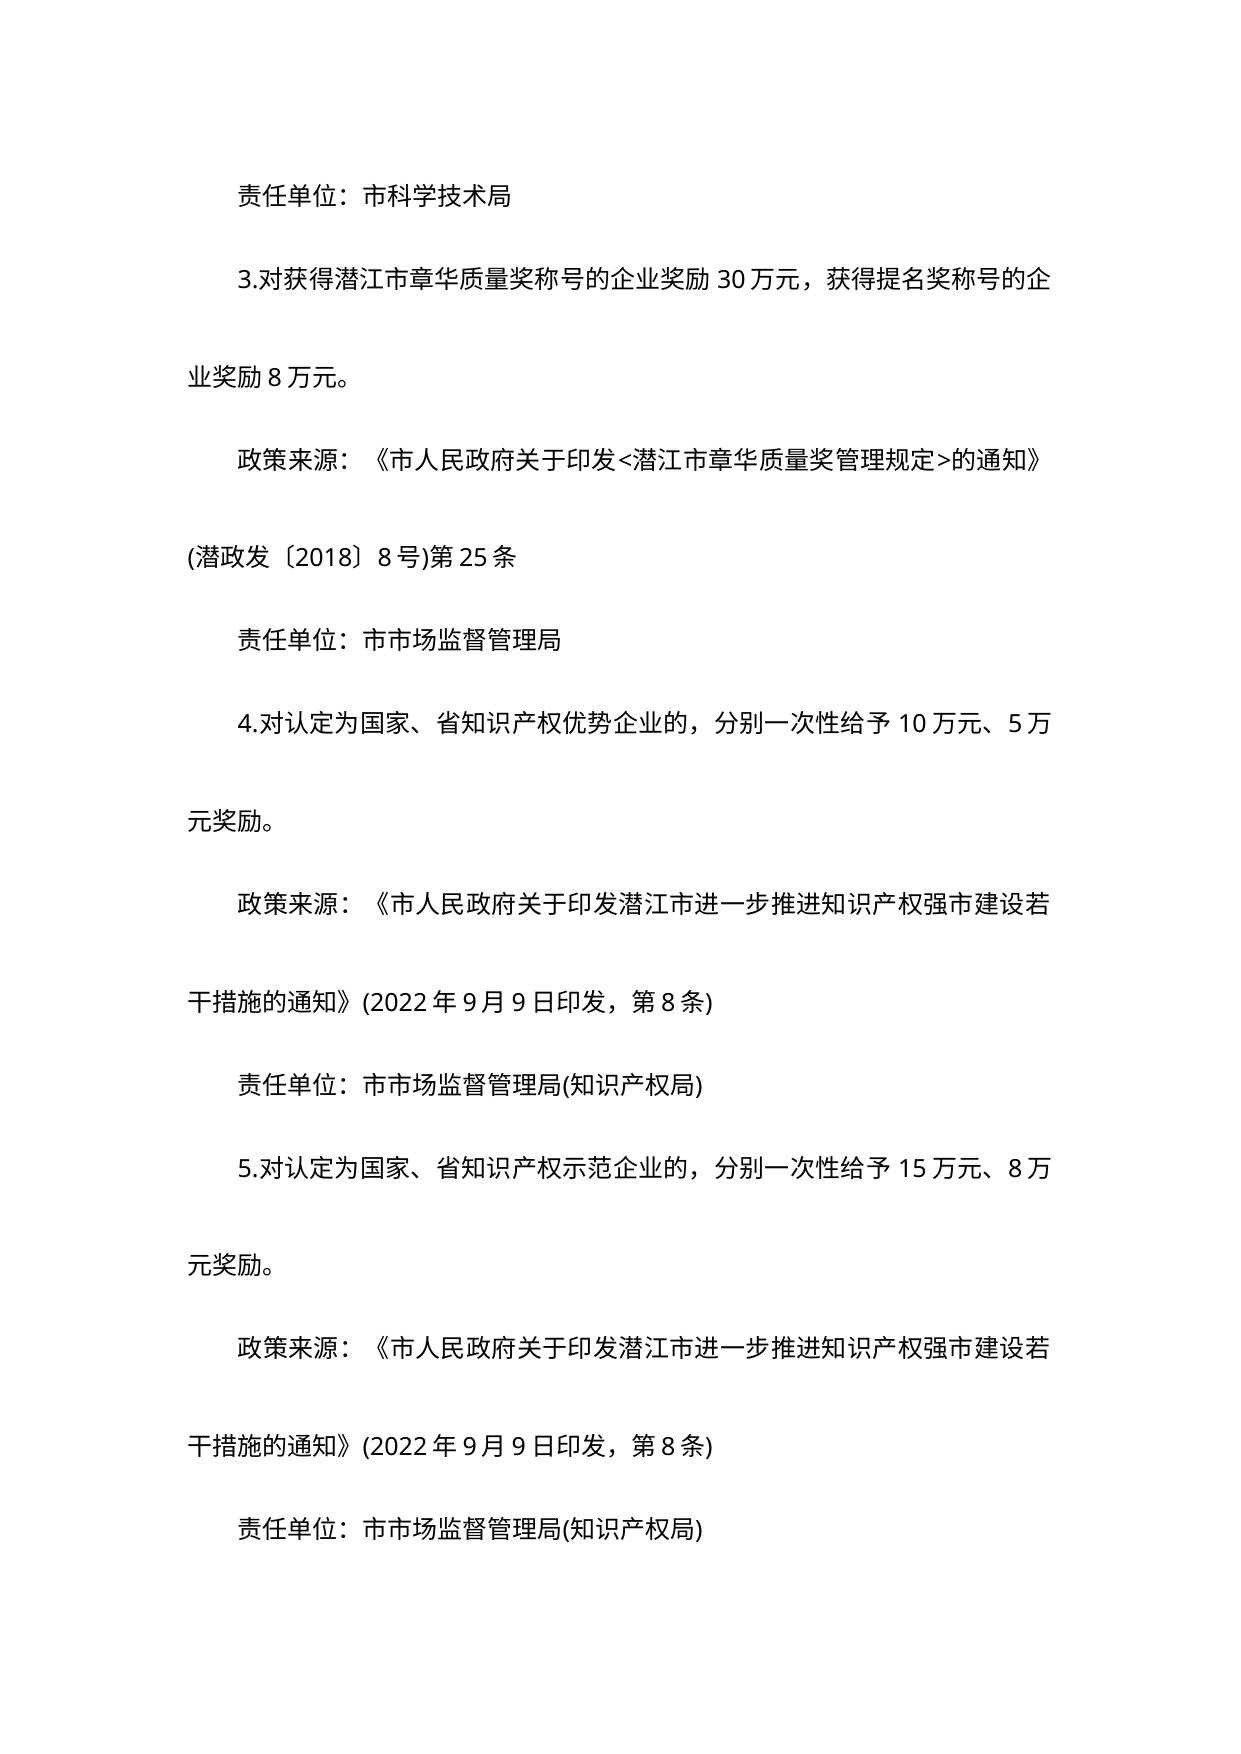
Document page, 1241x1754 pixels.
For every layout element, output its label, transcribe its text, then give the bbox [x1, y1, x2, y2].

text 政策来源：《市人民政府关于印发<潜江市章华质量奖管理规定>的通知》(潜政发〔2018〕8号)第25条 [187, 426, 1053, 588]
text 责任单位：市科学技术局 [187, 162, 1053, 227]
text 政策来源：《市人民政府关于印发潜江市进一步推进知识产权强市建设若干措施的通知》(2022年9月9日印发，第8条) [187, 870, 1053, 1033]
text 责任单位：市市场监督管理局 [187, 606, 1053, 671]
text 3.对获得潜江市章华质量奖称号的企业奖励30万元，获得提名奖称号的企业奖励8万元。 [187, 245, 1053, 408]
text 4.对认定为国家、省知识产权优势企业的，分别一次性给予10万元、5万元奖励。 [187, 689, 1053, 852]
text 5.对认定为国家、省知识产权示范企业的，分别一次性给予15万元、8万元奖励。 [187, 1134, 1053, 1296]
text 责任单位：市市场监督管理局(知识产权局) [187, 1495, 1053, 1560]
text 责任单位：市市场监督管理局(知识产权局) [187, 1051, 1053, 1116]
text 政策来源：《市人民政府关于印发潜江市进一步推进知识产权强市建设若干措施的通知》(2022年9月9日印发，第8条) [187, 1314, 1053, 1477]
